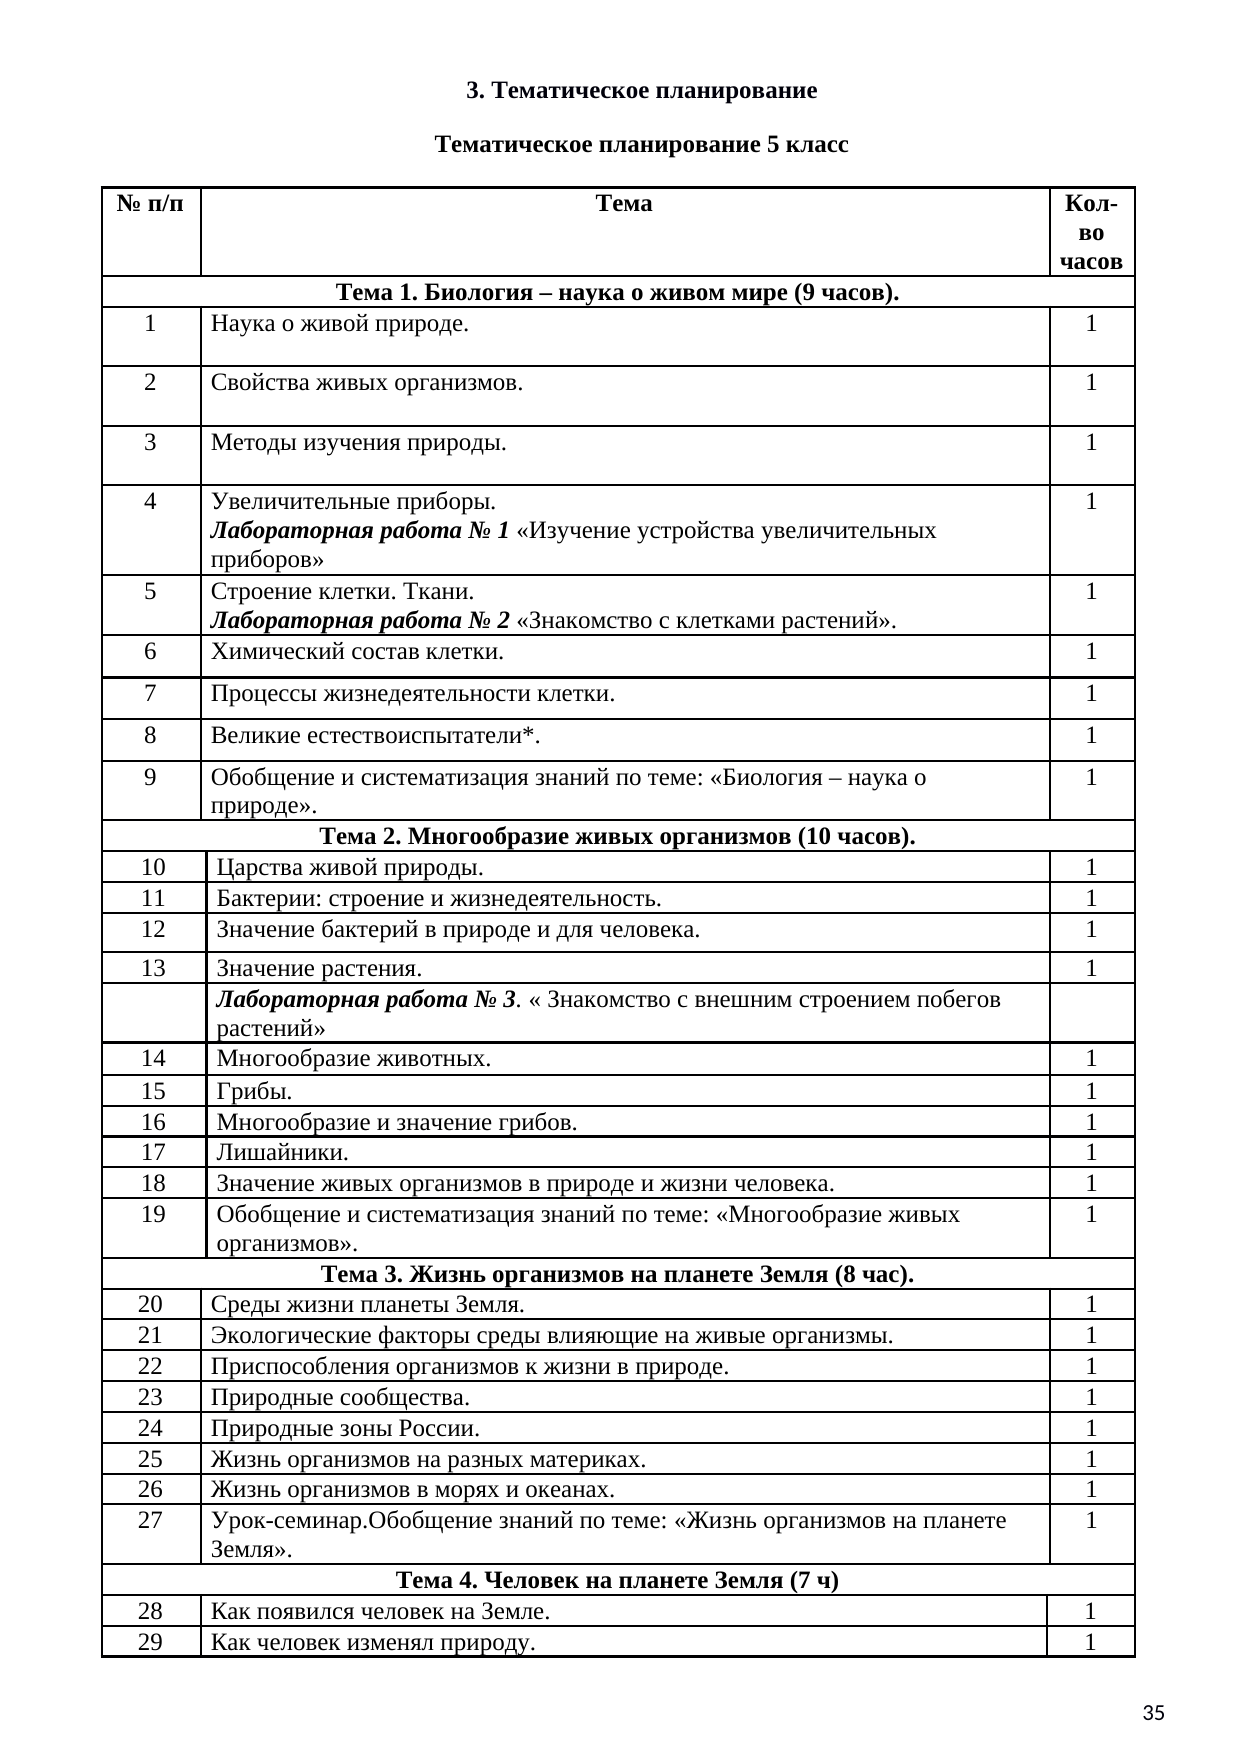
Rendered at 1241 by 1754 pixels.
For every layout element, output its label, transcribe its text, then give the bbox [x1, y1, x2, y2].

table_cell 14 [103, 1044, 205, 1074]
table_cell Многообразие животных. [208, 1044, 1049, 1074]
table_cell Великие естествоиспытатели*. [202, 720, 1049, 759]
table_cell 11 [103, 883, 205, 912]
table_cell 24 [103, 1413, 200, 1442]
table_cell 7 [103, 679, 200, 718]
table_cell 9 [103, 762, 200, 819]
table_cell Обобщение и систематизация знаний по теме: «Многообразие живых организмов». [208, 1199, 1049, 1257]
table_cell 1 [1051, 883, 1134, 912]
table_cell 5 [103, 576, 200, 634]
table_cell Многообразие и значение грибов. [208, 1107, 1049, 1135]
table_cell 1 [1051, 1107, 1134, 1135]
table_cell Увеличительные приборы. Лабораторная работа № 1 «Изучение устройства увеличительных приборов» [202, 486, 1049, 574]
table_cell 1 [1048, 1596, 1134, 1624]
table_cell 1 [1051, 308, 1134, 365]
table_cell 19 [103, 1199, 205, 1257]
table_cell Приспособления организмов к жизни в природе. [202, 1351, 1049, 1380]
table_cell 10 [103, 852, 205, 881]
table_cell 1 [1051, 852, 1134, 881]
table_cell 1 [1051, 636, 1134, 676]
table_cell [103, 984, 205, 1041]
table_cell 29 [103, 1627, 200, 1655]
table_cell 1 [1048, 1627, 1134, 1655]
table_cell 21 [103, 1320, 200, 1349]
table_cell 25 [103, 1444, 200, 1472]
table_cell Жизнь организмов на разных материках. [202, 1444, 1049, 1472]
table_cell Методы изучения природы. [202, 427, 1049, 484]
table_cell Строение клетки. Ткани. Лабораторная работа № 2 «Знакомство с клетками растений». [202, 576, 1049, 634]
table_cell Значение бактерий в природе и для человека. [208, 914, 1049, 951]
text 3. Тематическое планирование [118, 75, 1165, 104]
table_cell 1 [1051, 367, 1134, 425]
table_cell 1 [1051, 1351, 1134, 1380]
table_cell Грибы. [208, 1076, 1049, 1104]
table_cell 16 [103, 1107, 205, 1135]
table_cell Урок-семинар.Обобщение знаний по теме: «Жизнь организмов на планете Земля». [202, 1505, 1049, 1563]
table_cell Среды жизни планеты Земля. [202, 1290, 1049, 1318]
table_cell Экологические факторы среды влияющие на живые организмы. [202, 1320, 1049, 1349]
table_cell 2 [103, 367, 200, 425]
table_cell Тема 2. Многообразие живых организмов (10 часов). [103, 821, 1134, 850]
table_cell Химический состав клетки. [202, 636, 1049, 676]
text Тематическое планирование 5 класс [118, 129, 1165, 158]
table_cell 1 [1051, 1044, 1134, 1074]
table_header Тема [202, 189, 1049, 275]
table_cell 15 [103, 1076, 205, 1104]
table_cell 1 [1051, 1076, 1134, 1104]
table_cell 4 [103, 486, 200, 574]
table_cell 28 [103, 1596, 200, 1624]
table_cell 1 [103, 308, 200, 365]
table_cell 1 [1051, 1168, 1134, 1197]
table_cell Жизнь организмов в морях и океанах. [202, 1475, 1049, 1503]
table_cell Бактерии: строение и жизнедеятельность. [208, 883, 1049, 912]
table_cell 1 [1051, 762, 1134, 819]
table_cell Как появился человек на Земле. [202, 1596, 1046, 1624]
table_cell 23 [103, 1382, 200, 1411]
table_cell Тема 3. Жизнь организмов на планете Земля (8 час). [103, 1259, 1134, 1287]
table_cell 1 [1051, 1320, 1134, 1349]
table_cell Наука о живой природе. [202, 308, 1049, 365]
table_cell 13 [103, 953, 205, 982]
table_cell Обобщение и систематизация знаний по теме: «Биология – наука о природе». [202, 762, 1049, 819]
table_cell 1 [1051, 679, 1134, 718]
table_cell Процессы жизнедеятельности клетки. [202, 679, 1049, 718]
table_cell Лишайники. [208, 1138, 1049, 1166]
table_cell 26 [103, 1475, 200, 1503]
table_cell 18 [103, 1168, 205, 1197]
table_cell 1 [1051, 1138, 1134, 1166]
table_cell Как человек изменял природу. [202, 1627, 1046, 1655]
table_cell 27 [103, 1505, 200, 1563]
table_cell Свойства живых организмов. [202, 367, 1049, 425]
table_cell 1 [1051, 1199, 1134, 1257]
table_cell Тема 4. Человек на планете Земля (7 ч) [103, 1565, 1134, 1594]
table_cell 20 [103, 1290, 200, 1318]
table_cell 1 [1051, 576, 1134, 634]
table_cell 1 [1051, 427, 1134, 484]
table_cell 1 [1051, 1505, 1134, 1563]
table_cell Тема 1. Биология – наука о живом мире (9 часов). [103, 277, 1134, 306]
table_cell 3 [103, 427, 200, 484]
table_cell 1 [1051, 720, 1134, 759]
table_cell Значение живых организмов в природе и жизни человека. [208, 1168, 1049, 1197]
table_cell 8 [103, 720, 200, 759]
table_cell 22 [103, 1351, 200, 1380]
table_cell Лабораторная работа № 3. « Знакомство с внешним строением побегов растений» [208, 984, 1049, 1041]
table_cell 17 [103, 1138, 205, 1166]
table_cell Природные сообщества. [202, 1382, 1049, 1411]
table_cell [1051, 984, 1134, 1041]
table_cell 1 [1051, 1444, 1134, 1472]
table_cell Царства живой природы. [208, 852, 1049, 881]
table_cell 1 [1051, 914, 1134, 951]
table_header № п/п [103, 189, 200, 275]
table_cell 6 [103, 636, 200, 676]
table_cell Природные зоны России. [202, 1413, 1049, 1442]
table_cell 1 [1051, 953, 1134, 982]
table_cell 1 [1051, 486, 1134, 574]
table_cell 12 [103, 914, 205, 951]
table_cell 1 [1051, 1290, 1134, 1318]
table_cell 1 [1051, 1382, 1134, 1411]
table_cell 1 [1051, 1475, 1134, 1503]
table_cell Значение растения. [208, 953, 1049, 982]
table_cell 1 [1051, 1413, 1134, 1442]
table_header Кол-во часов [1051, 189, 1134, 275]
